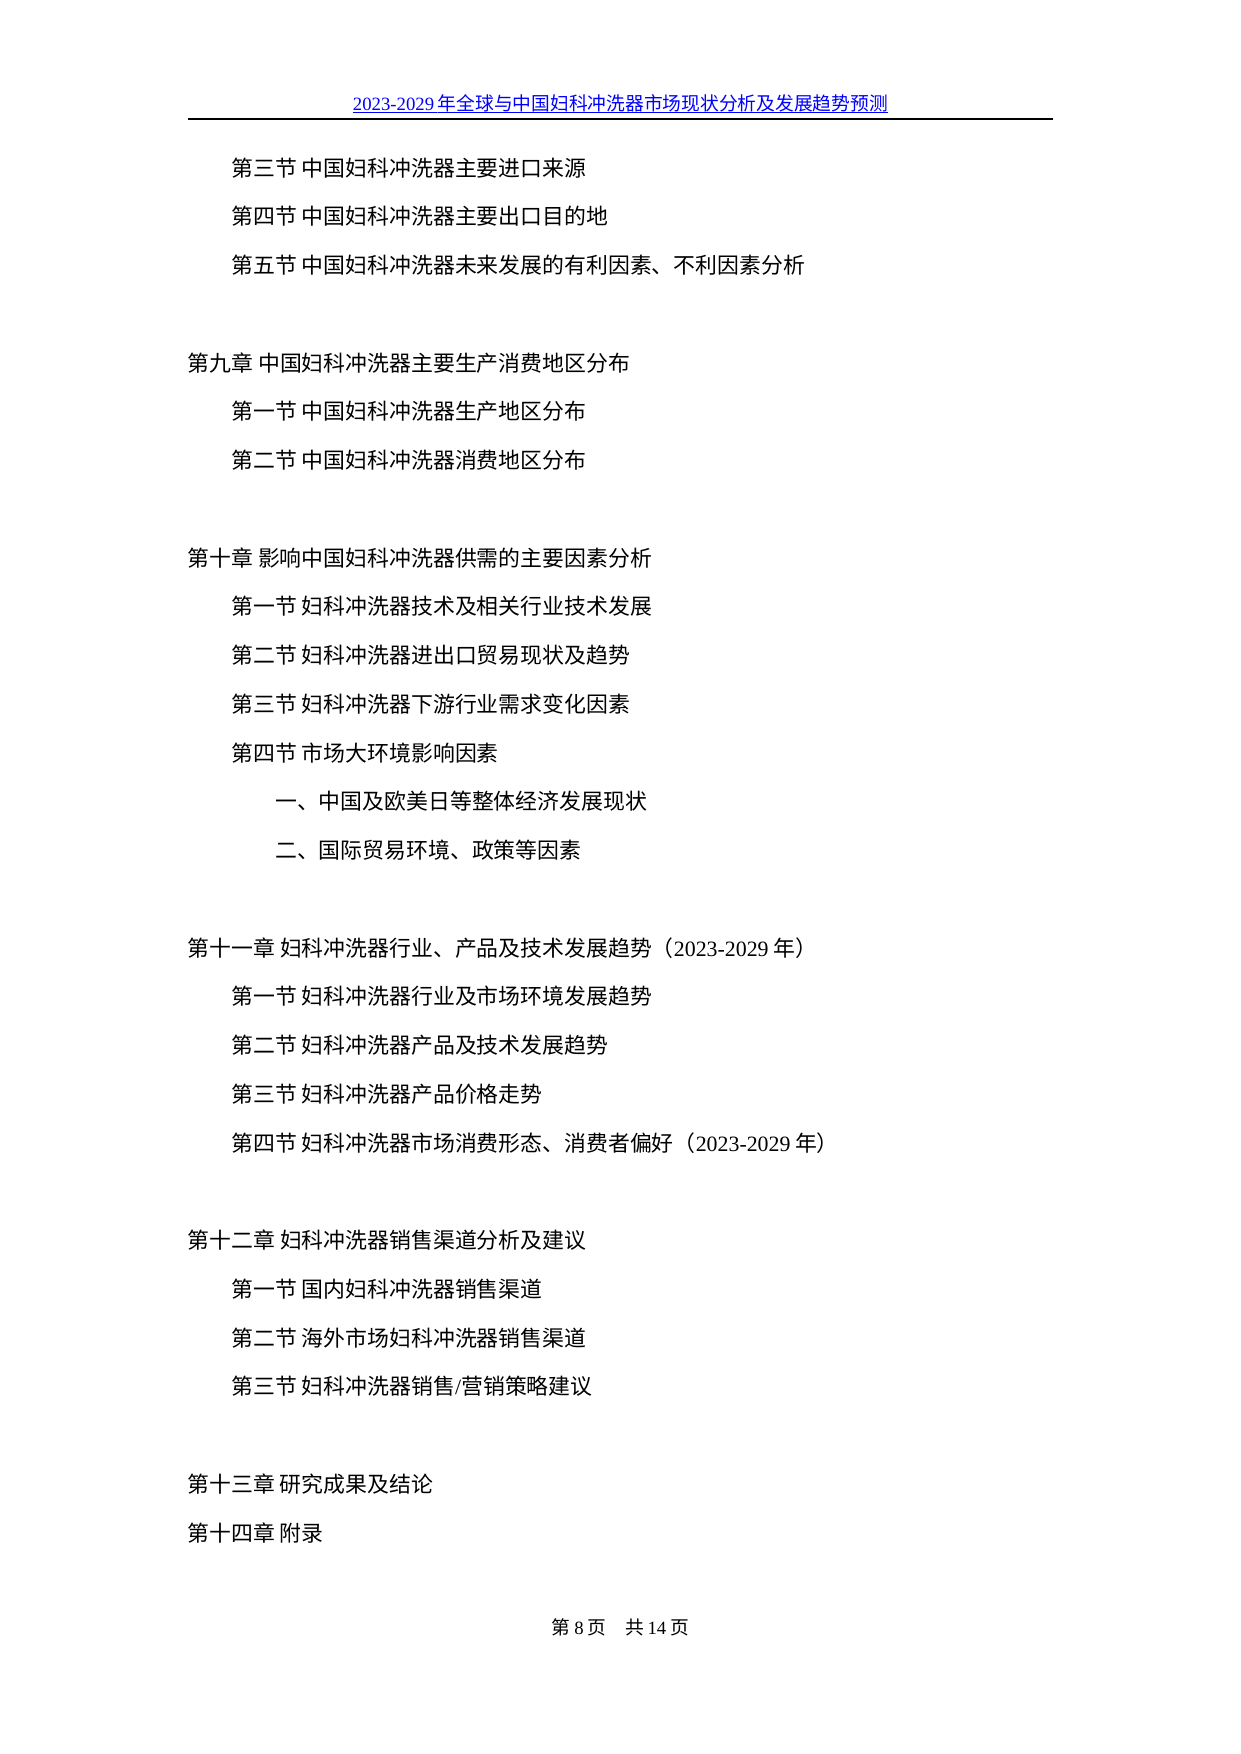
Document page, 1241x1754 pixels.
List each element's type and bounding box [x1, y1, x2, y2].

text [187, 150, 1053, 1548]
